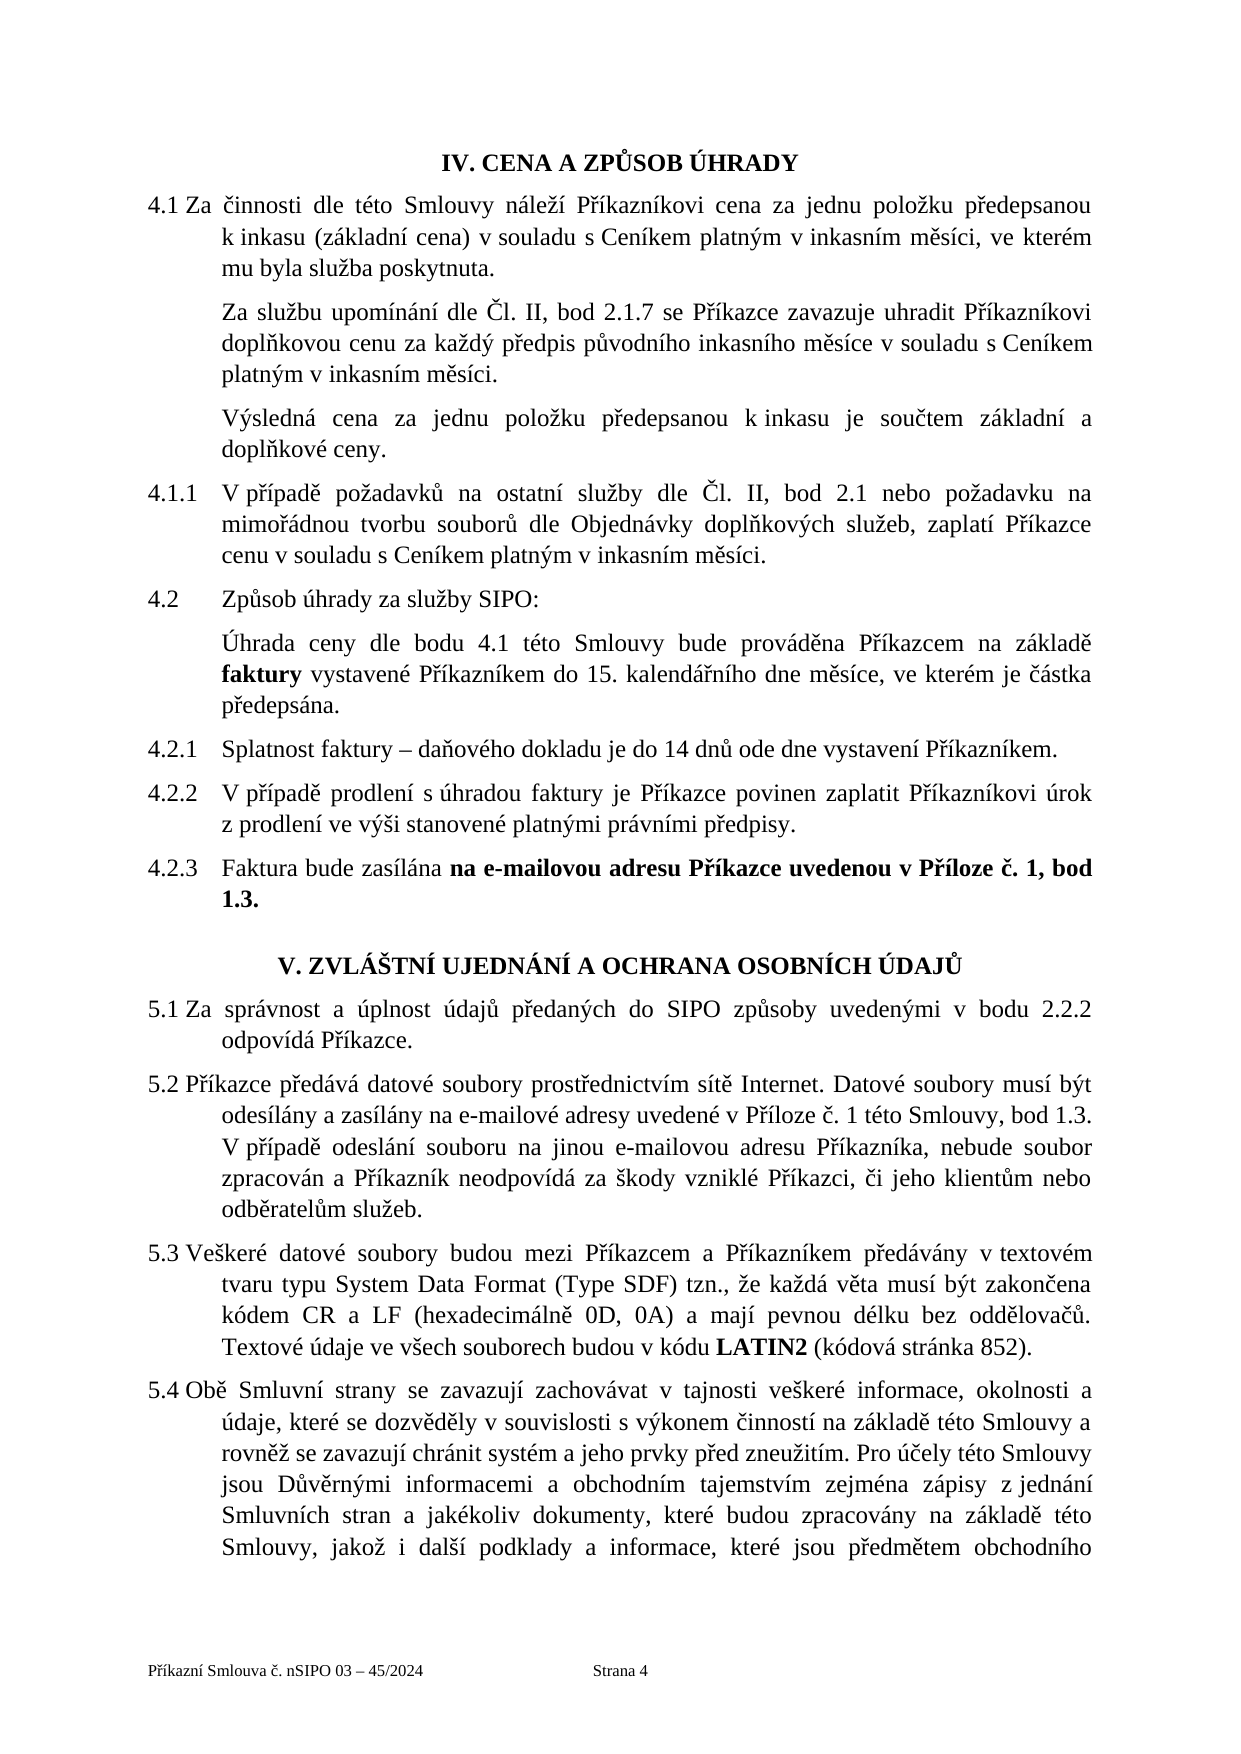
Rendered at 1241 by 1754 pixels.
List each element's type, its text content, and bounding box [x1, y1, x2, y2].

list Příkazce předává datové soubory prostřednictvím sítě Internet. Datové soubory musí být odesílány a zasílány na e-mailové adresy uvedené v Příloze č. 1 této Smlouvy, bod 1.3. V případě odeslání souboru na jinou e-mailovou adresu Příkazníka, nebude soubor zpracován a Příkazník neodpovídá za škody vzniklé Příkazci, či jeho klientům nebo odběratelům služeb. [148, 1068, 1093, 1224]
list Za správnost a úplnost údajů předaných do SIPO způsoby uvedenými v bodu 2.2.2 odpovídá Příkazce. [148, 993, 1093, 1055]
list Veškeré datové soubory budou mezi Příkazcem a Příkazníkem předávány v textovém tvaru typu System Data Format (Type SDF) tzn., že každá věta musí být zakončena kódem CR a LF (hexadecimálně 0D, 0A) a mají pevnou délku bez oddělovačů. Textové údaje ve všech souborech budou v kódu LATIN2 (kódová stránka 852). [148, 1236, 1093, 1361]
text Výsledná cena za jednu položku předepsanou k inkasu je součtem základní a doplňkové ceny. [221, 401, 1093, 464]
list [148, 1374, 1093, 1561]
list Za činnosti dle této Smlouvy náleží Příkazníkovi cena za jednu položku předepsanou k inkasu (základní cena) v souladu s Ceníkem platným v inkasním měsíci, ve kterém mu byla služba poskytnuta. [148, 189, 1093, 283]
list Způsob úhrady za služby SIPO: [148, 583, 1093, 614]
list Faktura bude zasílána na e-mailovou adresu Příkazce uvedenou v Příloze č. 1, bod 1.3. [148, 851, 1093, 914]
text Úhrada ceny dle bodu 4.1 této Smlouvy bude prováděna Příkazcem na základě faktury vystavené Příkazníkem do 15. kalendářního dne měsíce, ve kterém je částka předepsána. [221, 626, 1093, 720]
text Za službu upomínání dle Čl. II, bod 2.1.7 se Příkazce zavazuje uhradit Příkazníkovi doplňkovou cenu za každý předpis původního inkasního měsíce v souladu s Ceníkem platným v inkasním měsíci. [221, 295, 1093, 389]
title IV. CENA A ZPŮSOB ÚHRADY [148, 148, 1093, 176]
list V případě prodlení s úhradou faktury je Příkazce povinen zaplatit Příkazníkovi úrok z prodlení ve výši stanovené platnými právními předpisy. [148, 776, 1093, 839]
list Splatnost faktury – daňového dokladu je do 14 dnů ode dne vystavení Příkazníkem. [148, 733, 1093, 764]
list V případě požadavků na ostatní služby dle Čl. II, bod 2.1 nebo požadavku na mimořádnou tvorbu souborů dle Objednávky doplňkových služeb, zaplatí Příkazce cenu v souladu s Ceníkem platným v inkasním měsíci. [148, 476, 1093, 570]
title V. ZVLÁŠTNÍ UJEDNÁNÍ A OCHRANA OSOBNÍCH ÚDAJŮ [148, 951, 1093, 980]
